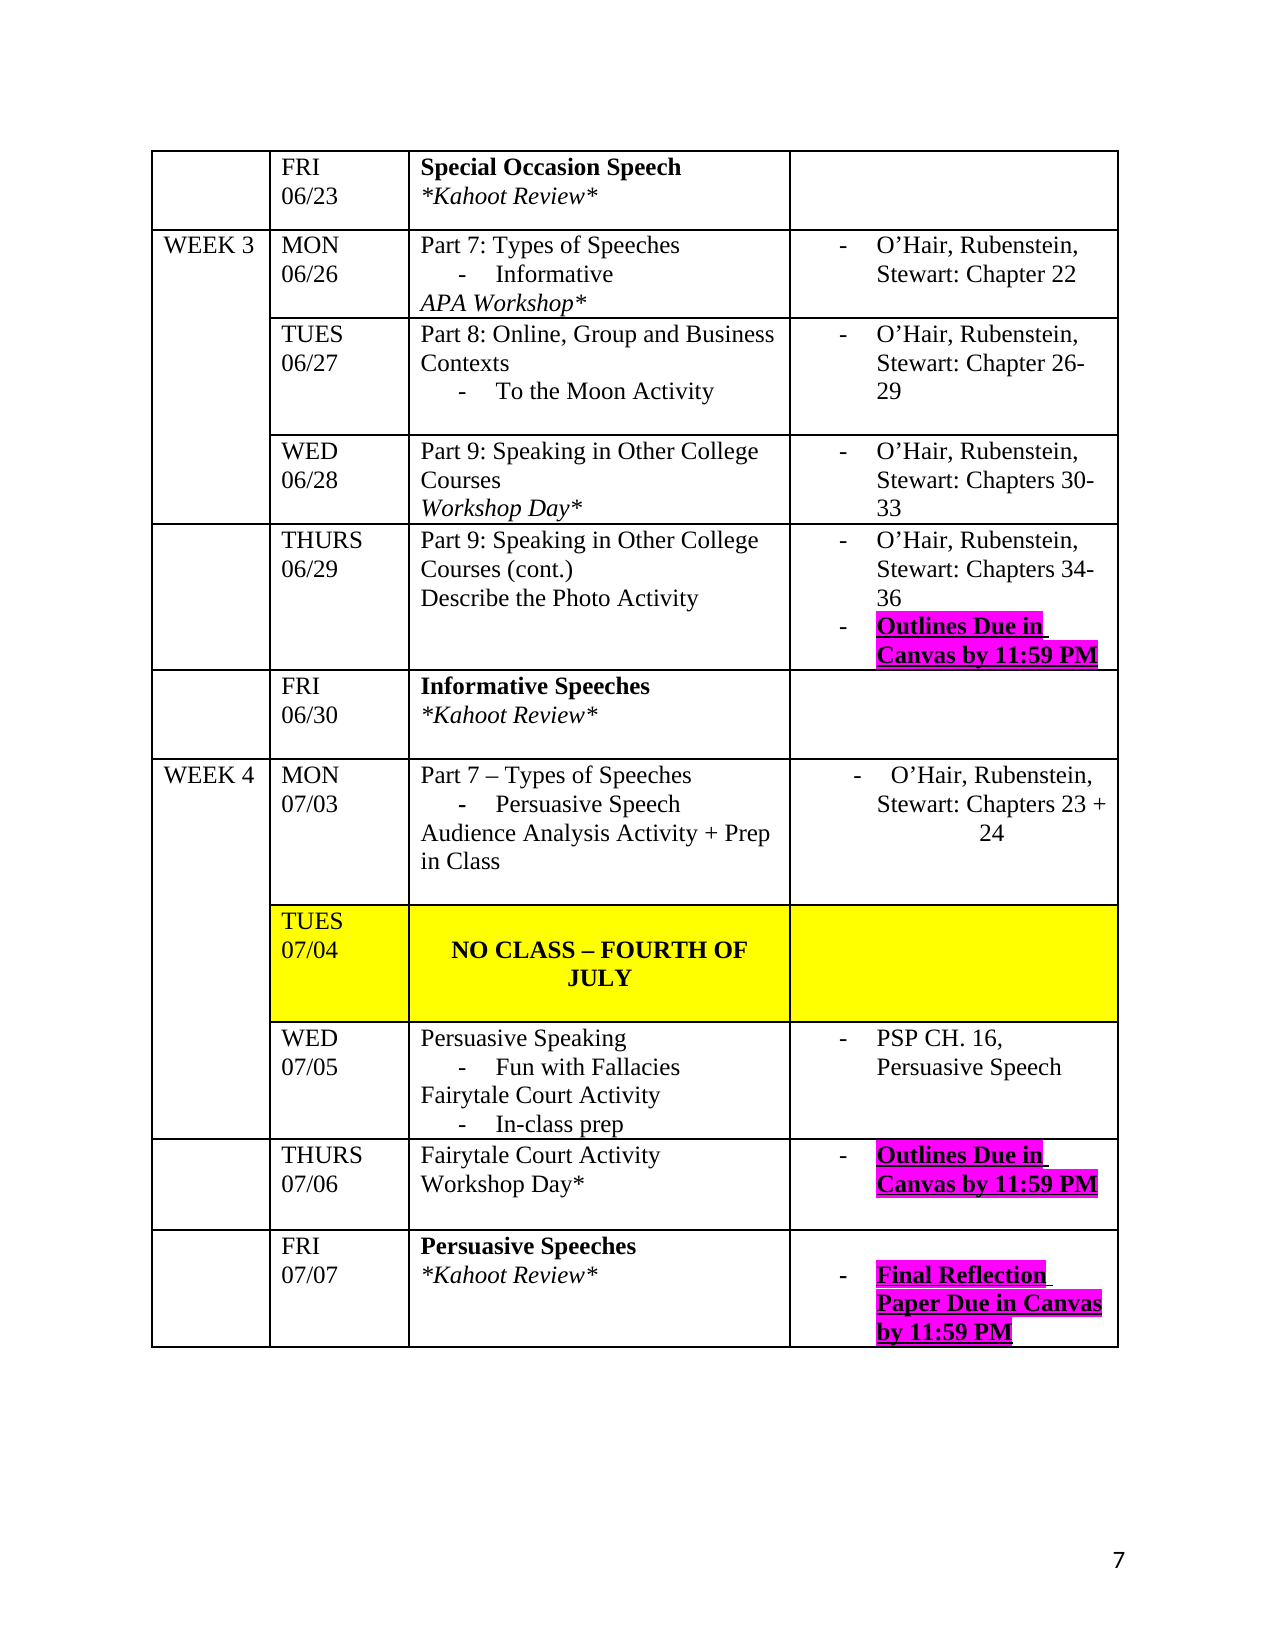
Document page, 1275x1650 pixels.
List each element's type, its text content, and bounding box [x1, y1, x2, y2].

table_cell [153, 525, 269, 669]
table_cell Part 9: Speaking in Other College Courses (cont.) Describe the Photo Activity [410, 525, 789, 669]
table_cell Persuasive Speaking Fun with Fallacies Fairytale Court Activity In-class prep [410, 1023, 789, 1138]
table_cell WEEK 4 [153, 760, 269, 1138]
table_cell MON 06/26 [271, 231, 408, 317]
table_cell WED 07/05 [271, 1023, 408, 1138]
table_cell WEEK 3 [153, 231, 269, 523]
table_cell O’Hair, Rubenstein, Stewart: Chapters 23 + 24 [791, 760, 1117, 904]
table_cell Outlines Due in Canvas by 11:59 PM [791, 1140, 1117, 1229]
table_cell FRI 06/30 [271, 671, 408, 758]
table_cell [153, 1140, 269, 1229]
table_cell [791, 152, 1117, 228]
table_cell [153, 152, 269, 228]
table_cell Special Occasion Speech *Kahoot Review* [410, 152, 789, 228]
table_cell MON 07/03 [271, 760, 408, 904]
table_cell FRI 06/23 [271, 152, 408, 228]
table_cell O’Hair, Rubenstein, Stewart: Chapters 34-36 Outlines Due in Canvas by 11:59 PM [791, 525, 1117, 669]
table_cell Final Reflection Paper Due in Canvas by 11:59 PM [791, 1231, 1117, 1346]
table_cell [791, 906, 1117, 1021]
table_cell O’Hair, Rubenstein, Stewart: Chapter 26-29 [791, 319, 1117, 434]
table_cell NO CLASS – FOURTH OF JULY [410, 906, 789, 1021]
table_cell Informative Speeches *Kahoot Review* [410, 671, 789, 758]
table_cell PSP CH. 16, Persuasive Speech [791, 1023, 1117, 1138]
table_cell WED 06/28 [271, 436, 408, 523]
table_cell THURS 06/29 [271, 525, 408, 669]
table_cell O’Hair, Rubenstein, Stewart: Chapter 22 [791, 231, 1117, 317]
table_cell Part 8: Online, Group and Business Contexts To the Moon Activity [410, 319, 789, 434]
table_cell Part 7 – Types of Speeches Persuasive Speech Audience Analysis Activity + Prep in Class [410, 760, 789, 904]
table_cell TUES 06/27 [271, 319, 408, 434]
table_cell [153, 1231, 269, 1346]
table_cell Fairytale Court Activity Workshop Day* [410, 1140, 789, 1229]
table_cell Persuasive Speeches *Kahoot Review* [410, 1231, 789, 1346]
table_cell O’Hair, Rubenstein, Stewart: Chapters 30-33 [791, 436, 1117, 523]
table_cell Part 9: Speaking in Other College Courses Workshop Day* [410, 436, 789, 523]
table_cell TUES 07/04 [271, 906, 408, 1021]
table_cell [791, 671, 1117, 758]
table_cell THURS 07/06 [271, 1140, 408, 1229]
table_cell [153, 671, 269, 758]
table_cell Part 7: Types of Speeches Informative APA Workshop* [410, 231, 789, 317]
table_cell FRI 07/07 [271, 1231, 408, 1346]
